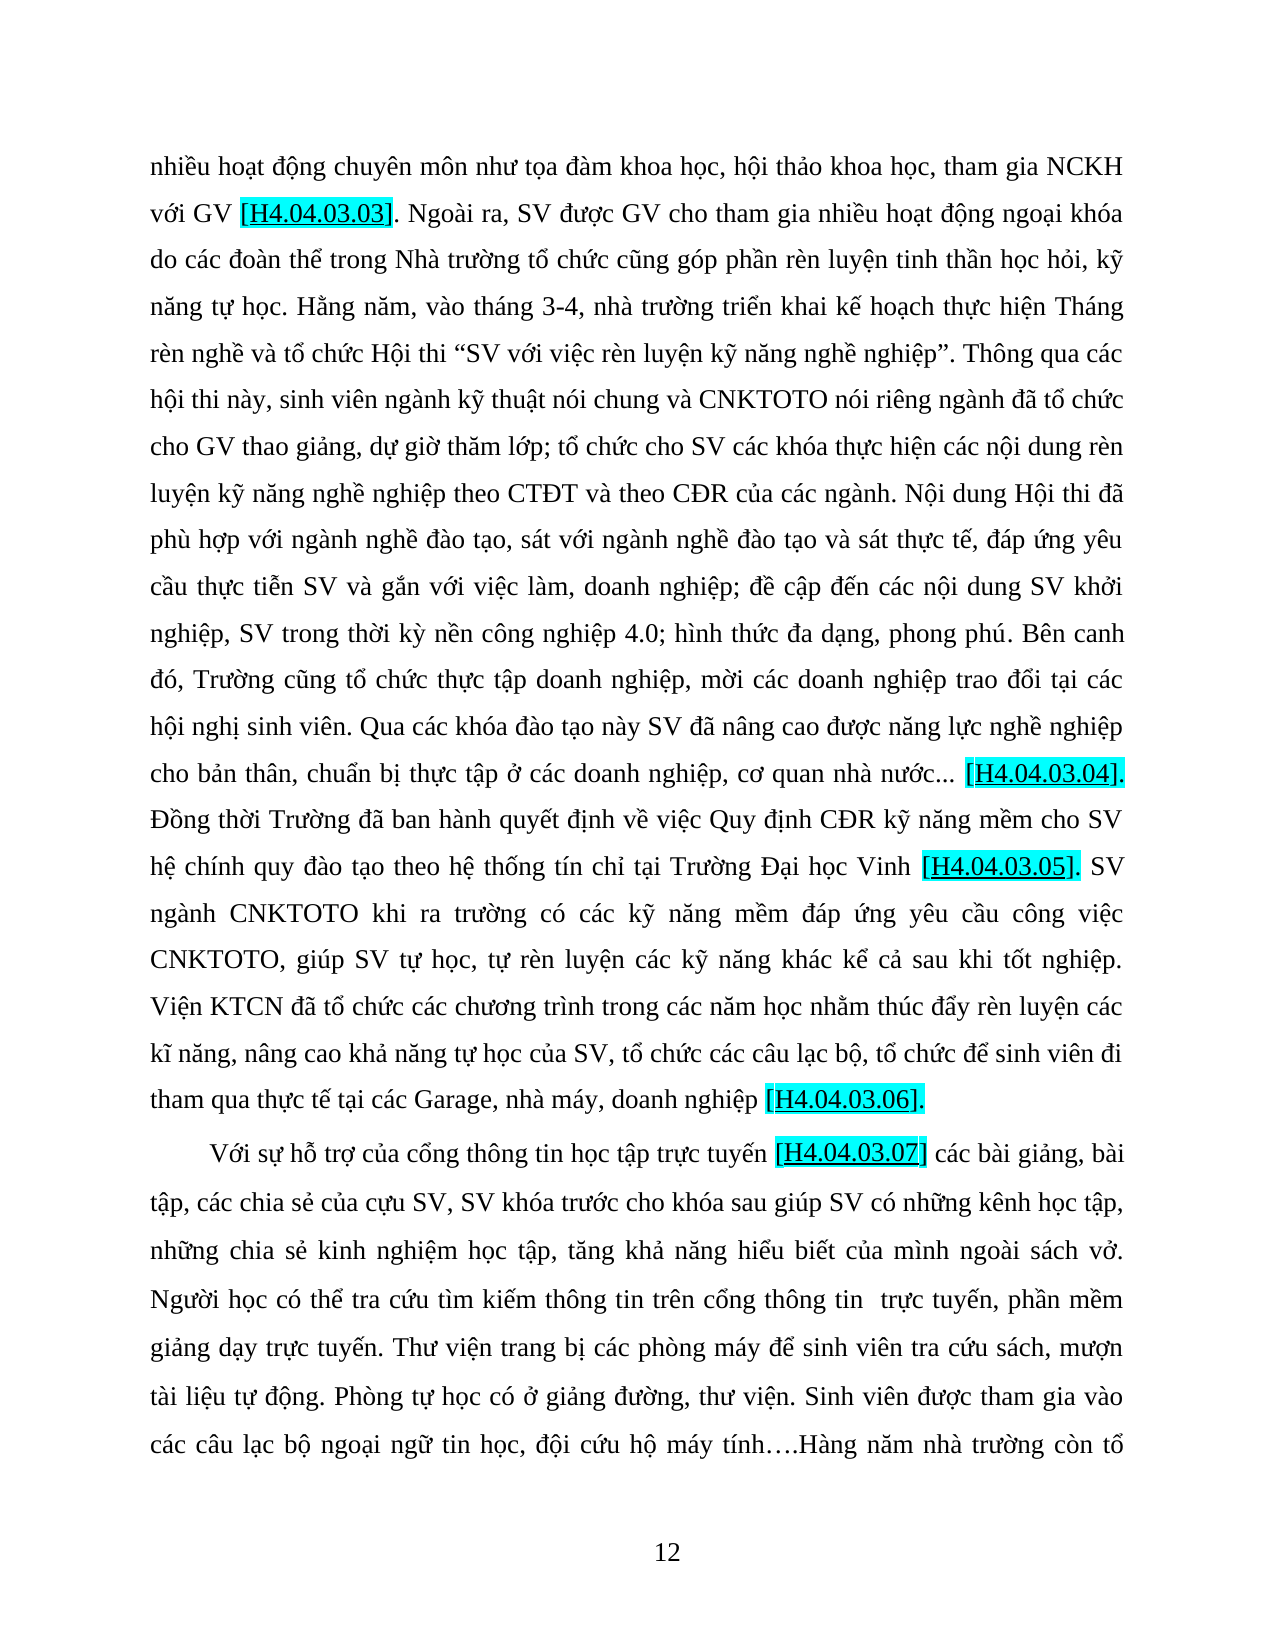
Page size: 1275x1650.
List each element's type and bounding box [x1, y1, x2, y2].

text [150, 150, 1125, 1114]
text [150, 1136, 1125, 1459]
